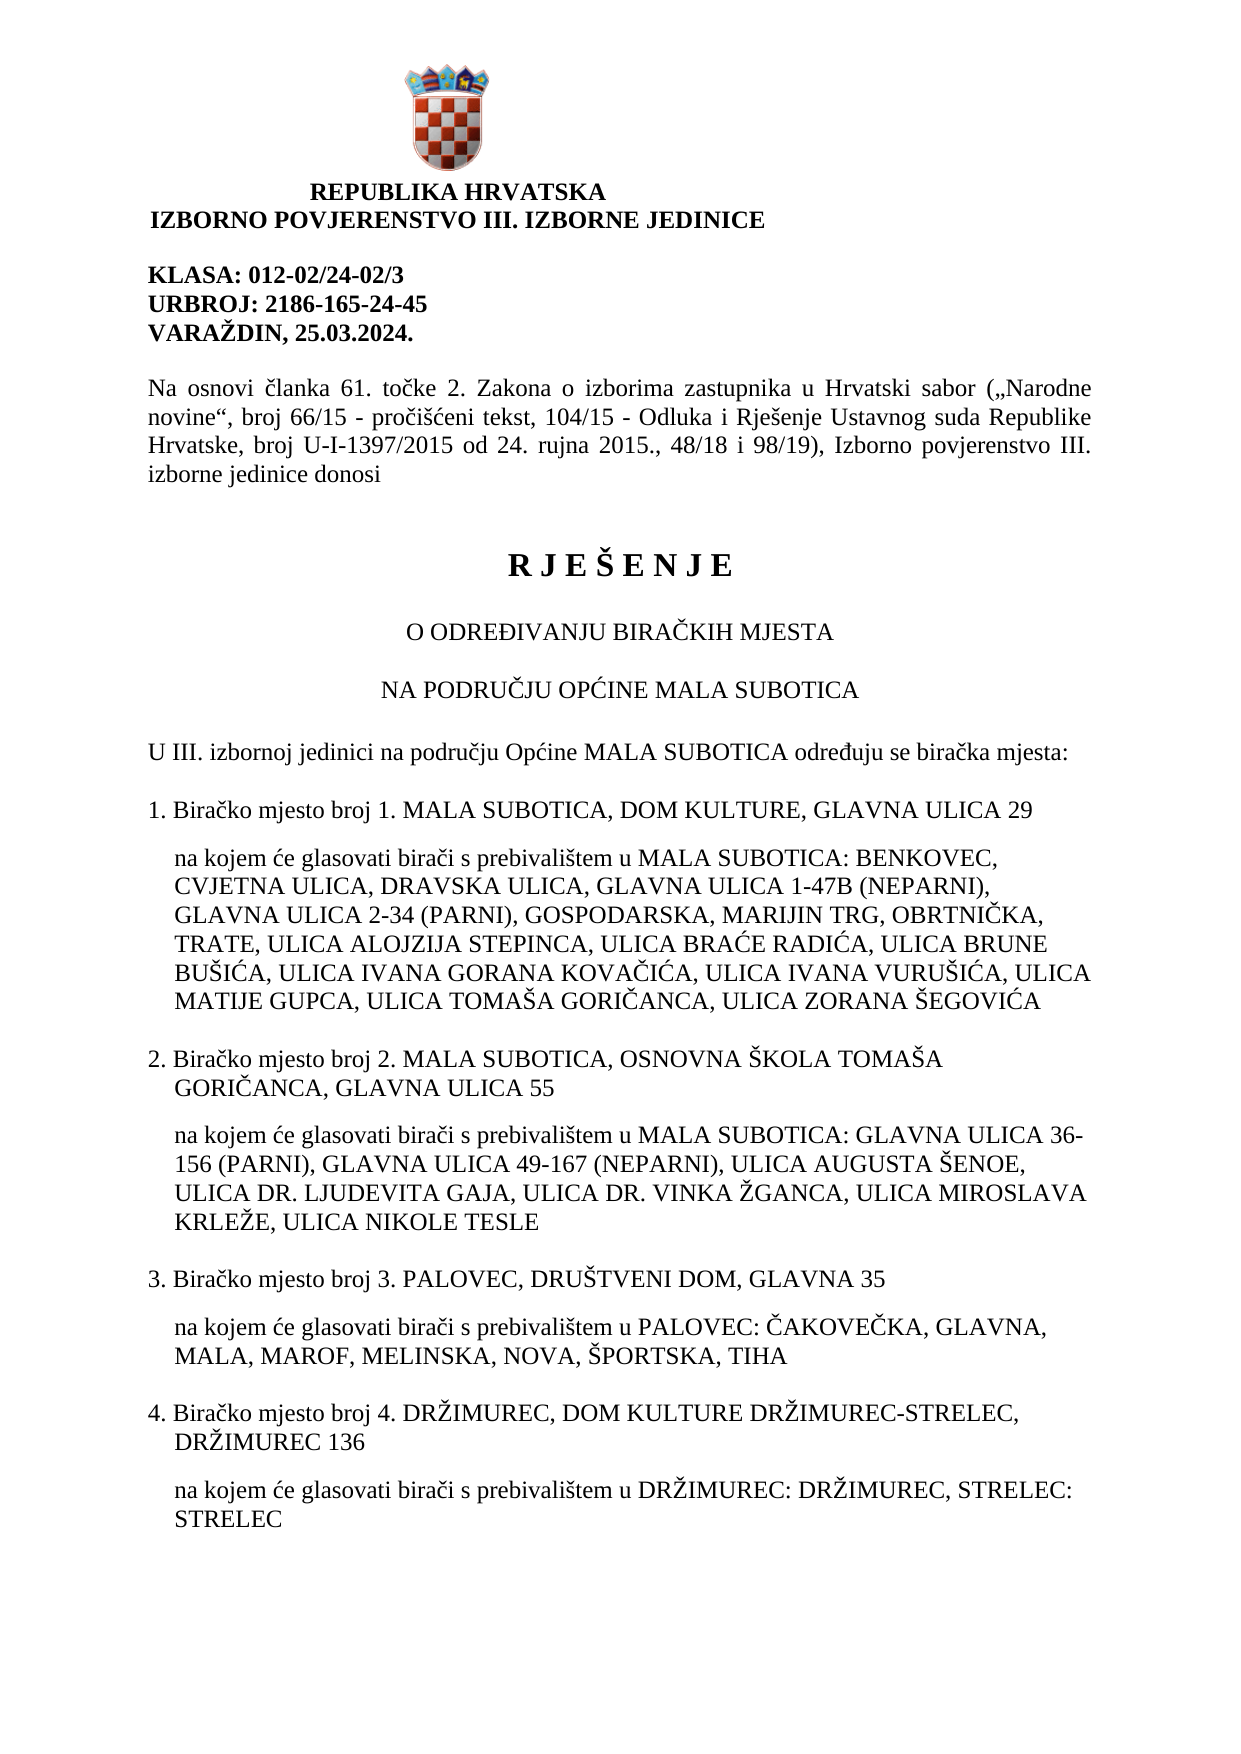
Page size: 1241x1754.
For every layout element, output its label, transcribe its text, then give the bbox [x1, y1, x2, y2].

text KLASA: 012-02/24-02/3 [148, 261, 1093, 289]
table_cell 2. Biračko mjesto broj 2. MALA SUBOTICA, OSNOVNA ŠKOLA TOMAŠA GORIČANCA, GLAVNA ULICA 55 na kojem će glasovati birači s prebivalištem u MALA SUBOTICA: GLAVNA ULICA 36-156 (PARNI), GLAVNA ULICA 49-167 (NEPARNI), ULICA AUGUSTA ŠENOE, ULICA DR. LJUDEVITA GAJA, ULICA DR. VINKA ŽGANCA, ULICA MIROSLAVA KRLEŽE, ULICA NIKOLE TESLE [136, 1044, 1104, 1264]
text NA PODRUČJU OPĆINE MALA SUBOTICA [148, 675, 1093, 704]
picture [404, 64, 490, 171]
table_cell 3. Biračko mjesto broj 3. PALOVEC, DRUŠTVENI DOM, GLAVNA 35 na kojem će glasovati birači s prebivalištem u PALOVEC: ČAKOVEČKA, GLAVNA, MALA, MAROF, MELINSKA, NOVA, ŠPORTSKA, TIHA [136, 1264, 1104, 1398]
text VARAŽDIN, 25.03.2024. [148, 318, 1093, 347]
text O ODREĐIVANJU BIRAČKIH MJESTA [148, 617, 1093, 646]
text R J E Š E N J E [148, 546, 1093, 584]
text Na osnovi članka 61. točke 2. Zakona o izborima zastupnika u Hrvatski sabor („Narodne novine“, broj 66/15 - pročišćeni tekst, 104/15 - Odluka i Rješenje Ustavnog suda Republike Hrvatske, broj U-I-1397/2015 od 24. rujna 2015., 48/18 i 98/19), Izborno povjerenstvo III. izborne jedinice donosi [148, 373, 1093, 488]
table_header 1. Biračko mjesto broj 1. MALA SUBOTICA, DOM KULTURE, GLAVNA ULICA 29 na kojem će glasovati birači s prebivalištem u MALA SUBOTICA: BENKOVEC, CVJETNA ULICA, DRAVSKA ULICA, GLAVNA ULICA 1-47B (NEPARNI), GLAVNA ULICA 2-34 (PARNI), GOSPODARSKA, MARIJIN TRG, OBRTNIČKA, TRATE, ULICA ALOJZIJA STEPINCA, ULICA BRAĆE RADIĆA, ULICA BRUNE BUŠIĆA, ULICA IVANA GORANA KOVAČIĆA, ULICA IVANA VURUŠIĆA, ULICA MATIJE GUPCA, ULICA TOMAŠA GORIČANCA, ULICA ZORANA ŠEGOVIĆA [136, 795, 1104, 1044]
text U III. izbornoj jedinici na području Općine MALA SUBOTICA određuju se biračka mjesta: [148, 737, 1093, 766]
text REPUBLIKA HRVATSKA [148, 152, 768, 205]
text IZBORNO POVJERENSTVO III. IZBORNE JEDINICE [148, 205, 768, 234]
table_cell 4. Biračko mjesto broj 4. DRŽIMUREC, DOM KULTURE DRŽIMUREC-STRELEC, DRŽIMUREC 136 na kojem će glasovati birači s prebivalištem u DRŽIMUREC: DRŽIMUREC, STRELEC: STRELEC [136, 1399, 1104, 1561]
text URBROJ: 2186-165-24-45 [148, 289, 1093, 318]
